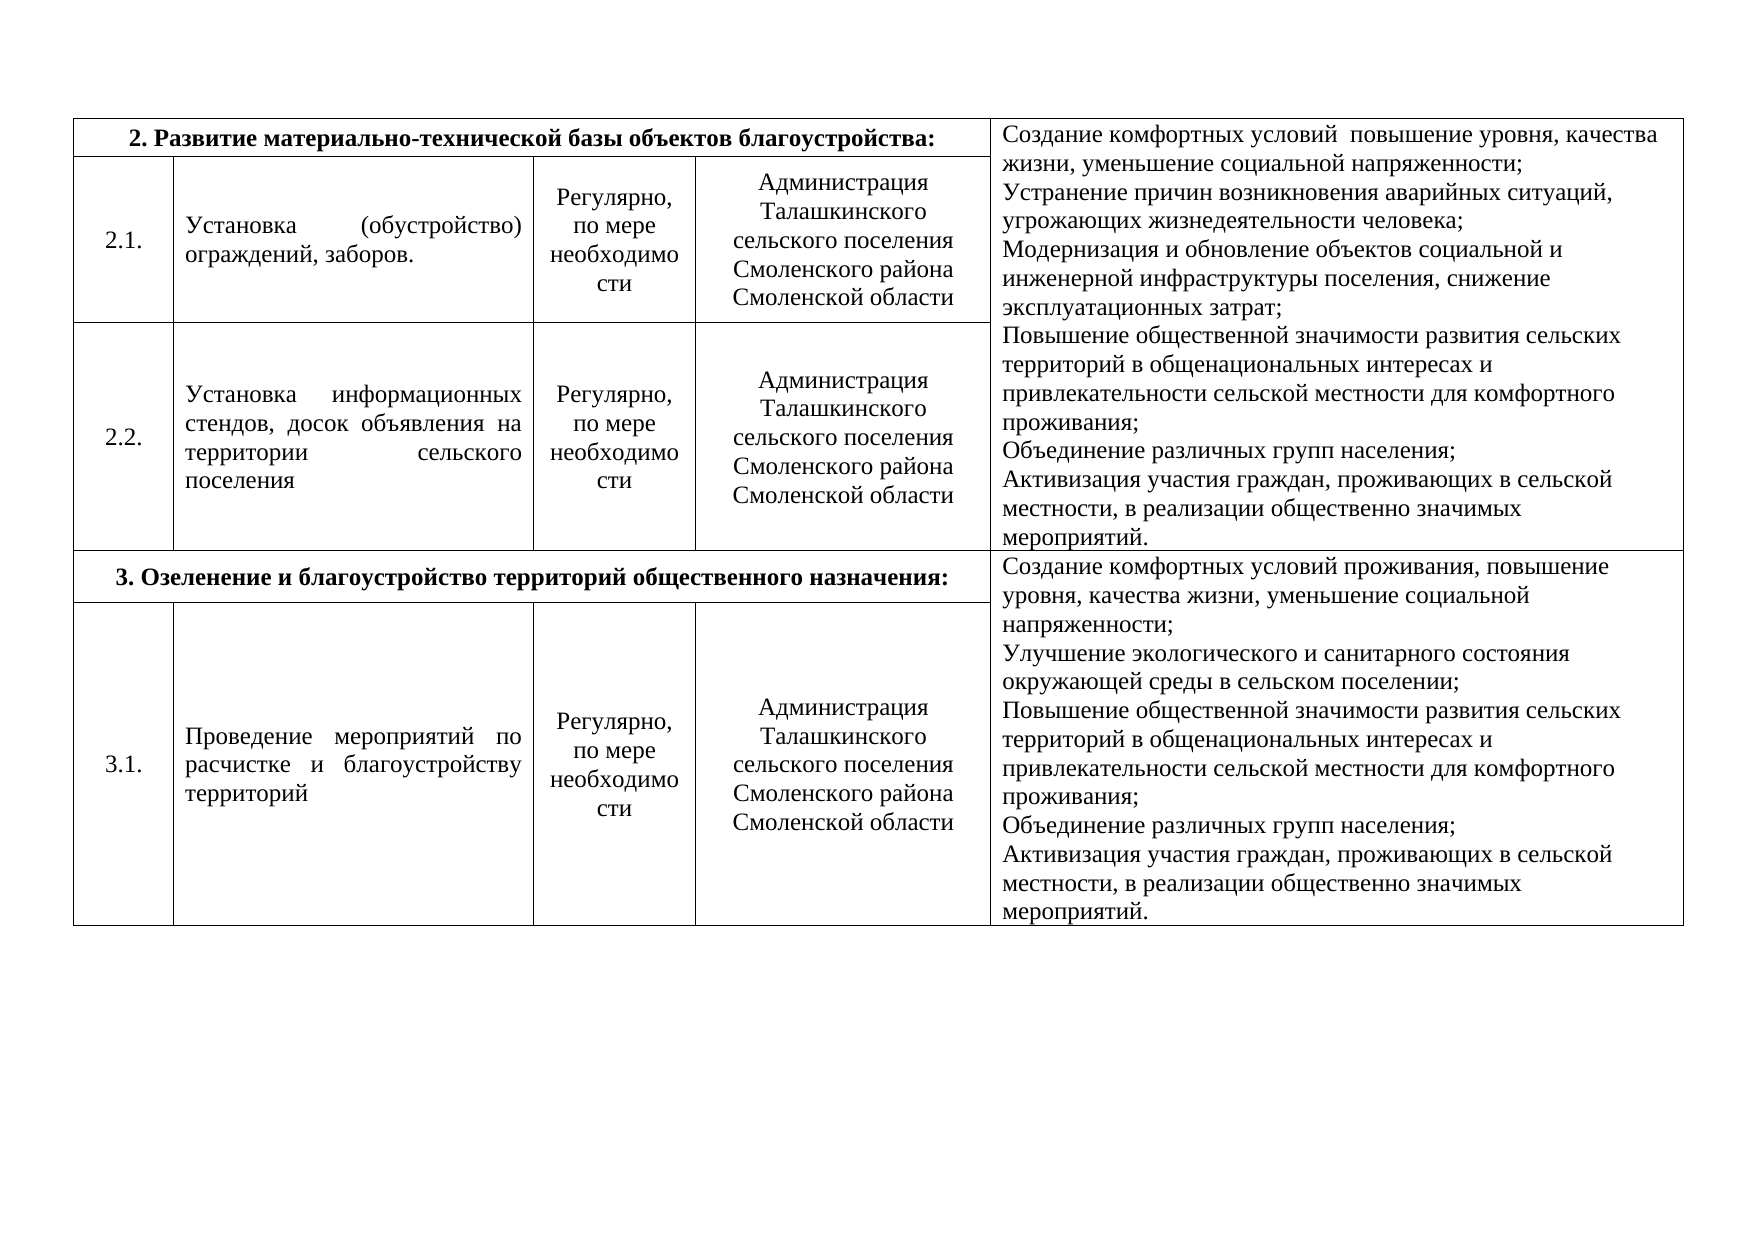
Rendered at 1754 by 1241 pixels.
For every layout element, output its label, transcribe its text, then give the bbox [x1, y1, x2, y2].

table_cell 3.1. [74, 603, 173, 925]
table_cell Установка (обустройство) ограждений, заборов. [174, 157, 533, 322]
table_cell Регулярно, по мере необходимости [534, 157, 695, 322]
table_cell Регулярно, по мере необходимости [534, 323, 695, 550]
table_cell Создание комфортных условий проживания, повышение уровня, качества жизни, уменьшение социальной напряженности; Улучшение экологического и санитарного состояния окружающей среды в сельском поселении; Повышение общественной значимости развития сельских территорий в общенациональных интересах и привлекательности сельской местности для комфортного проживания; Объединение различных групп населения; Активизация участия граждан, проживающих в сельской местности, в реализации общественно значимых мероприятий. [991, 551, 1683, 925]
table_cell Создание комфортных условий повышение уровня, качества жизни, уменьшение социальной напряженности; Устранение причин возникновения аварийных ситуаций, угрожающих жизнедеятельности человека; Модернизация и обновление объектов социальной и инженерной инфраструктуры поселения, снижение эксплуатационных затрат; Повышение общественной значимости развития сельских территорий в общенациональных интересах и привлекательности сельской местности для комфортного проживания; Объединение различных групп населения; Активизация участия граждан, проживающих в сельской местности, в реализации общественно значимых мероприятий. [991, 119, 1683, 550]
table_cell 2.2. [74, 323, 173, 550]
table_cell Установка информационных стендов, досок объявления на территории сельского поселения [174, 323, 533, 550]
table_cell 2.1. [74, 157, 173, 322]
table_cell Проведение мероприятий по расчистке и благоустройству территорий [174, 603, 533, 925]
table_cell Администрация Талашкинского сельского поселения Смоленского района Смоленской области [696, 323, 990, 550]
table_cell 3. Озеленение и благоустройство территорий общественного назначения: [74, 551, 990, 602]
table_cell Администрация Талашкинского сельского поселения Смоленского района Смоленской области [696, 603, 990, 925]
table_cell 2. Развитие материально-технической базы объектов благоустройства: [74, 119, 990, 156]
table_cell Регулярно, по мере необходимости [534, 603, 695, 925]
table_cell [696, 157, 990, 322]
